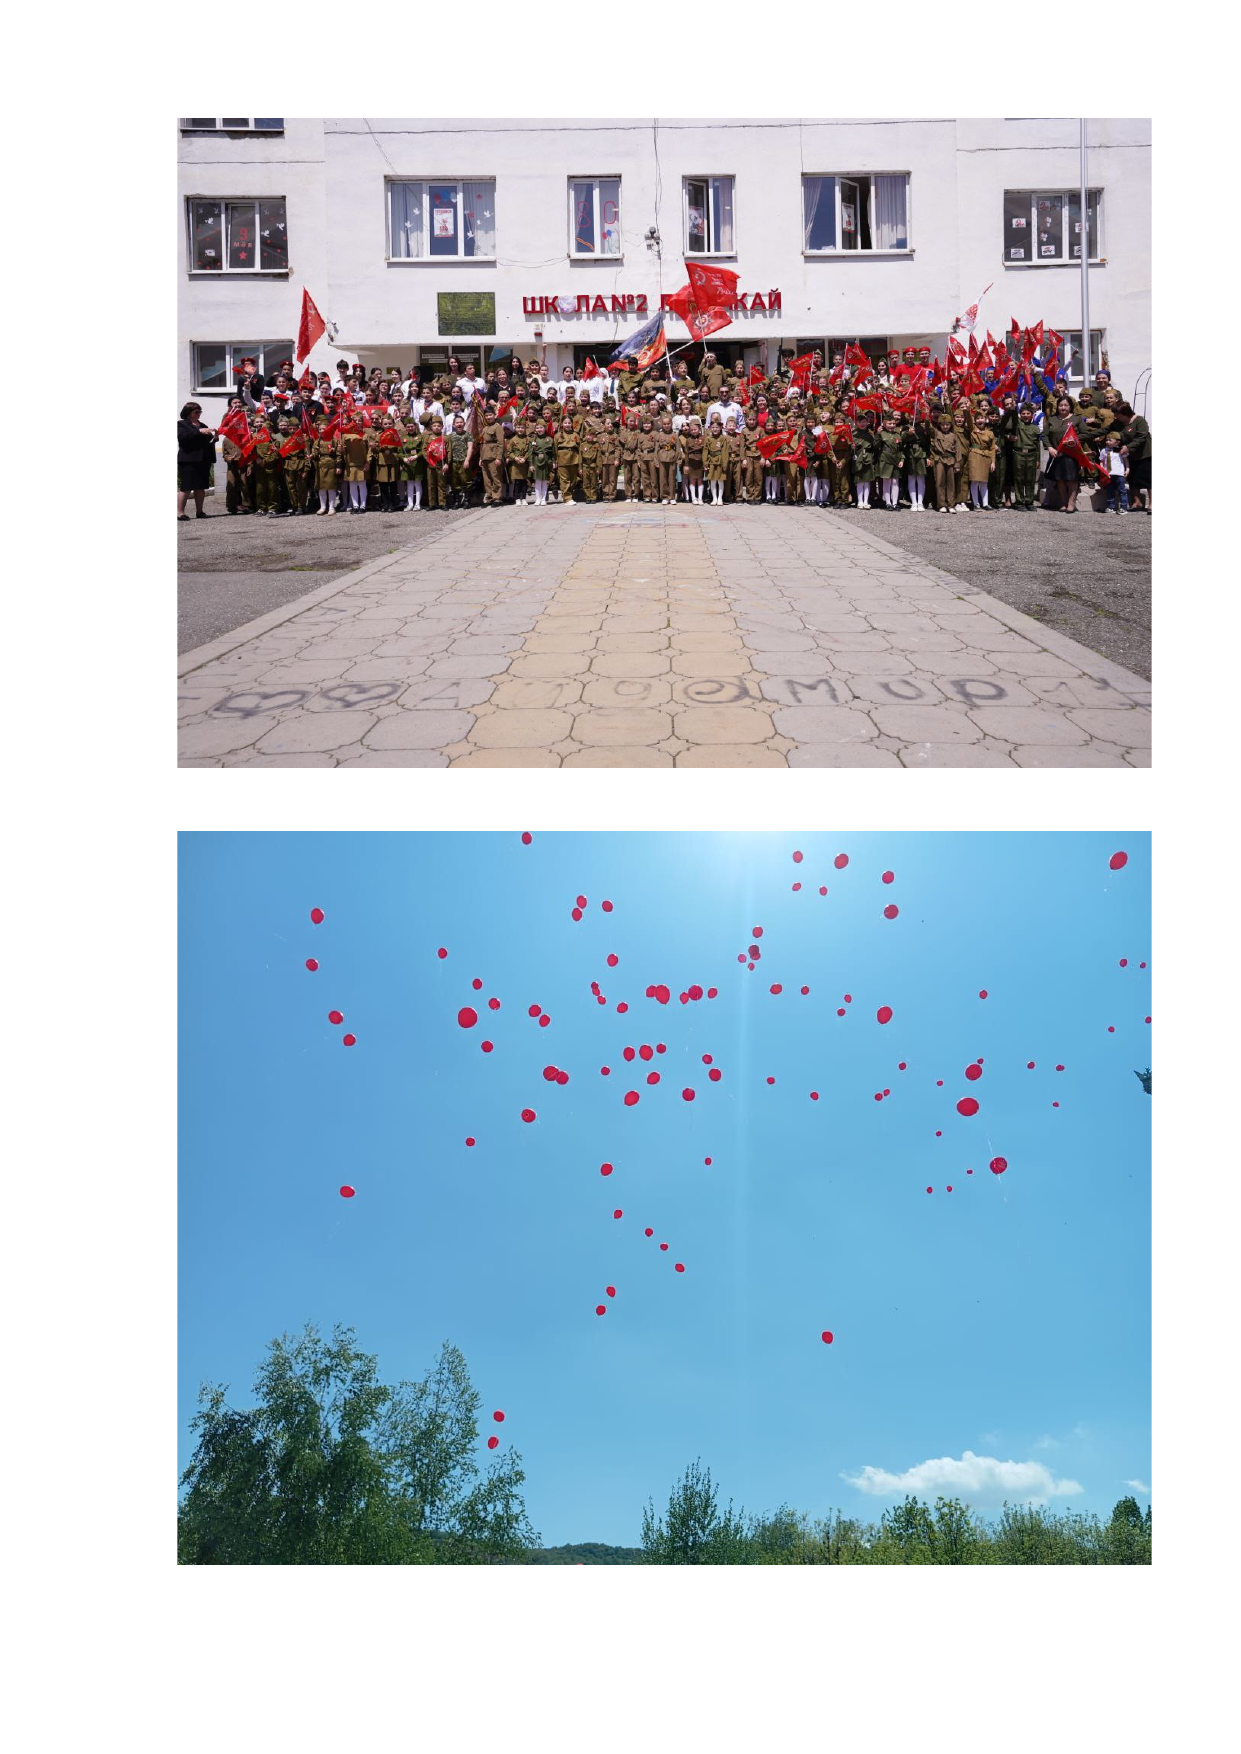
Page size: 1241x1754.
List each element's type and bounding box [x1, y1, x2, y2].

picture [177, 118, 1152, 768]
picture [177, 831, 1152, 1565]
